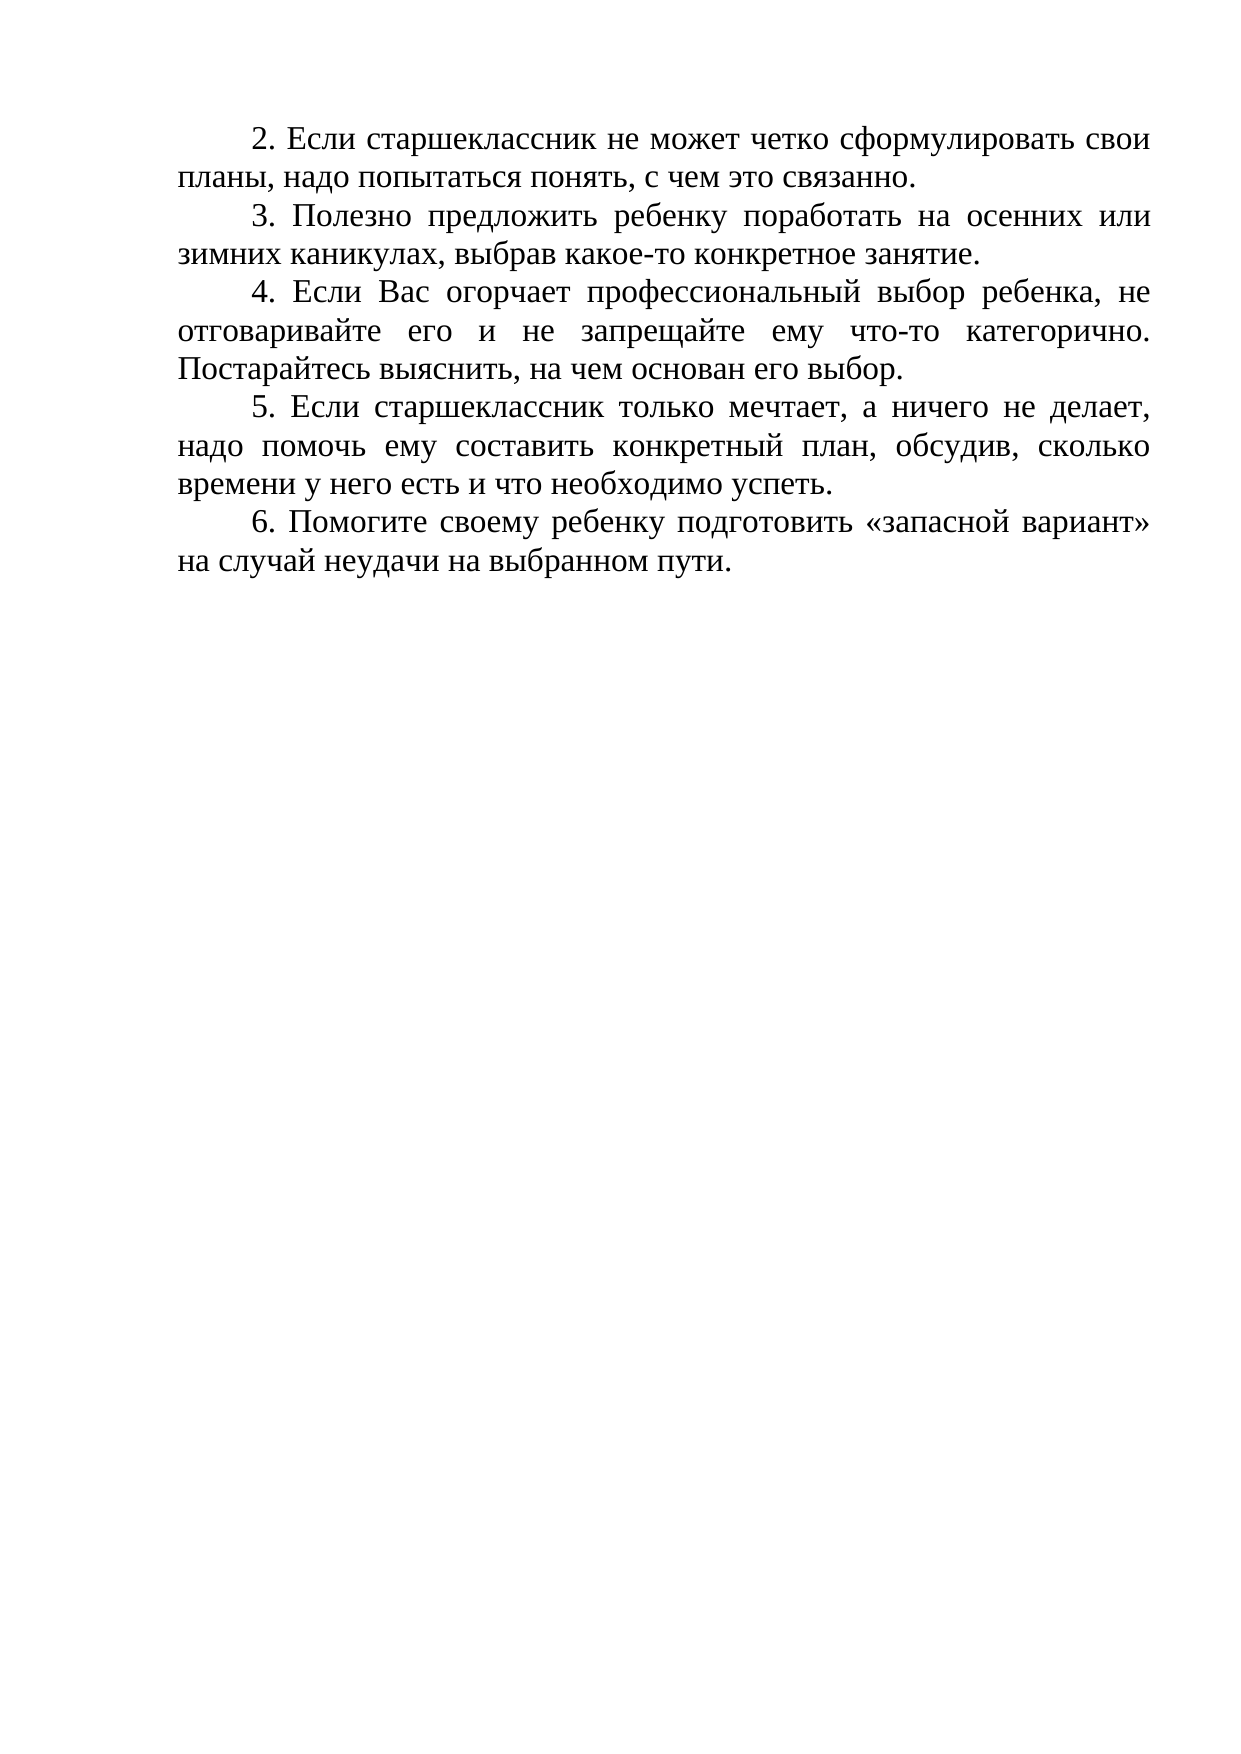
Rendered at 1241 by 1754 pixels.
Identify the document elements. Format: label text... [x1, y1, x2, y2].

text 6. Помогите своему ребенку подготовить «запасной вариант» на случай неудачи на выбранном пути. [177, 501, 1152, 578]
text 5. Если старшеклассник только мечтает, а ничего не делает, надо помочь ему составить конкретный план, обсудив, сколько времени у него есть и что необходимо успеть. [177, 386, 1152, 501]
text 2. Если старшеклассник не может четко сформулировать свои планы, надо попытаться понять, с чем это связанно. [177, 118, 1152, 195]
text 3. Полезно предложить ребенку поработать на осенних или зимних каникулах, выбрав какое-то конкретное занятие. [177, 195, 1152, 271]
text 4. Если Вас огорчает профессиональный выбор ребенка, не отговаривайте его и не запрещайте ему что-то категорично. Постарайтесь выяснить, на чем основан его выбор. [177, 271, 1152, 386]
